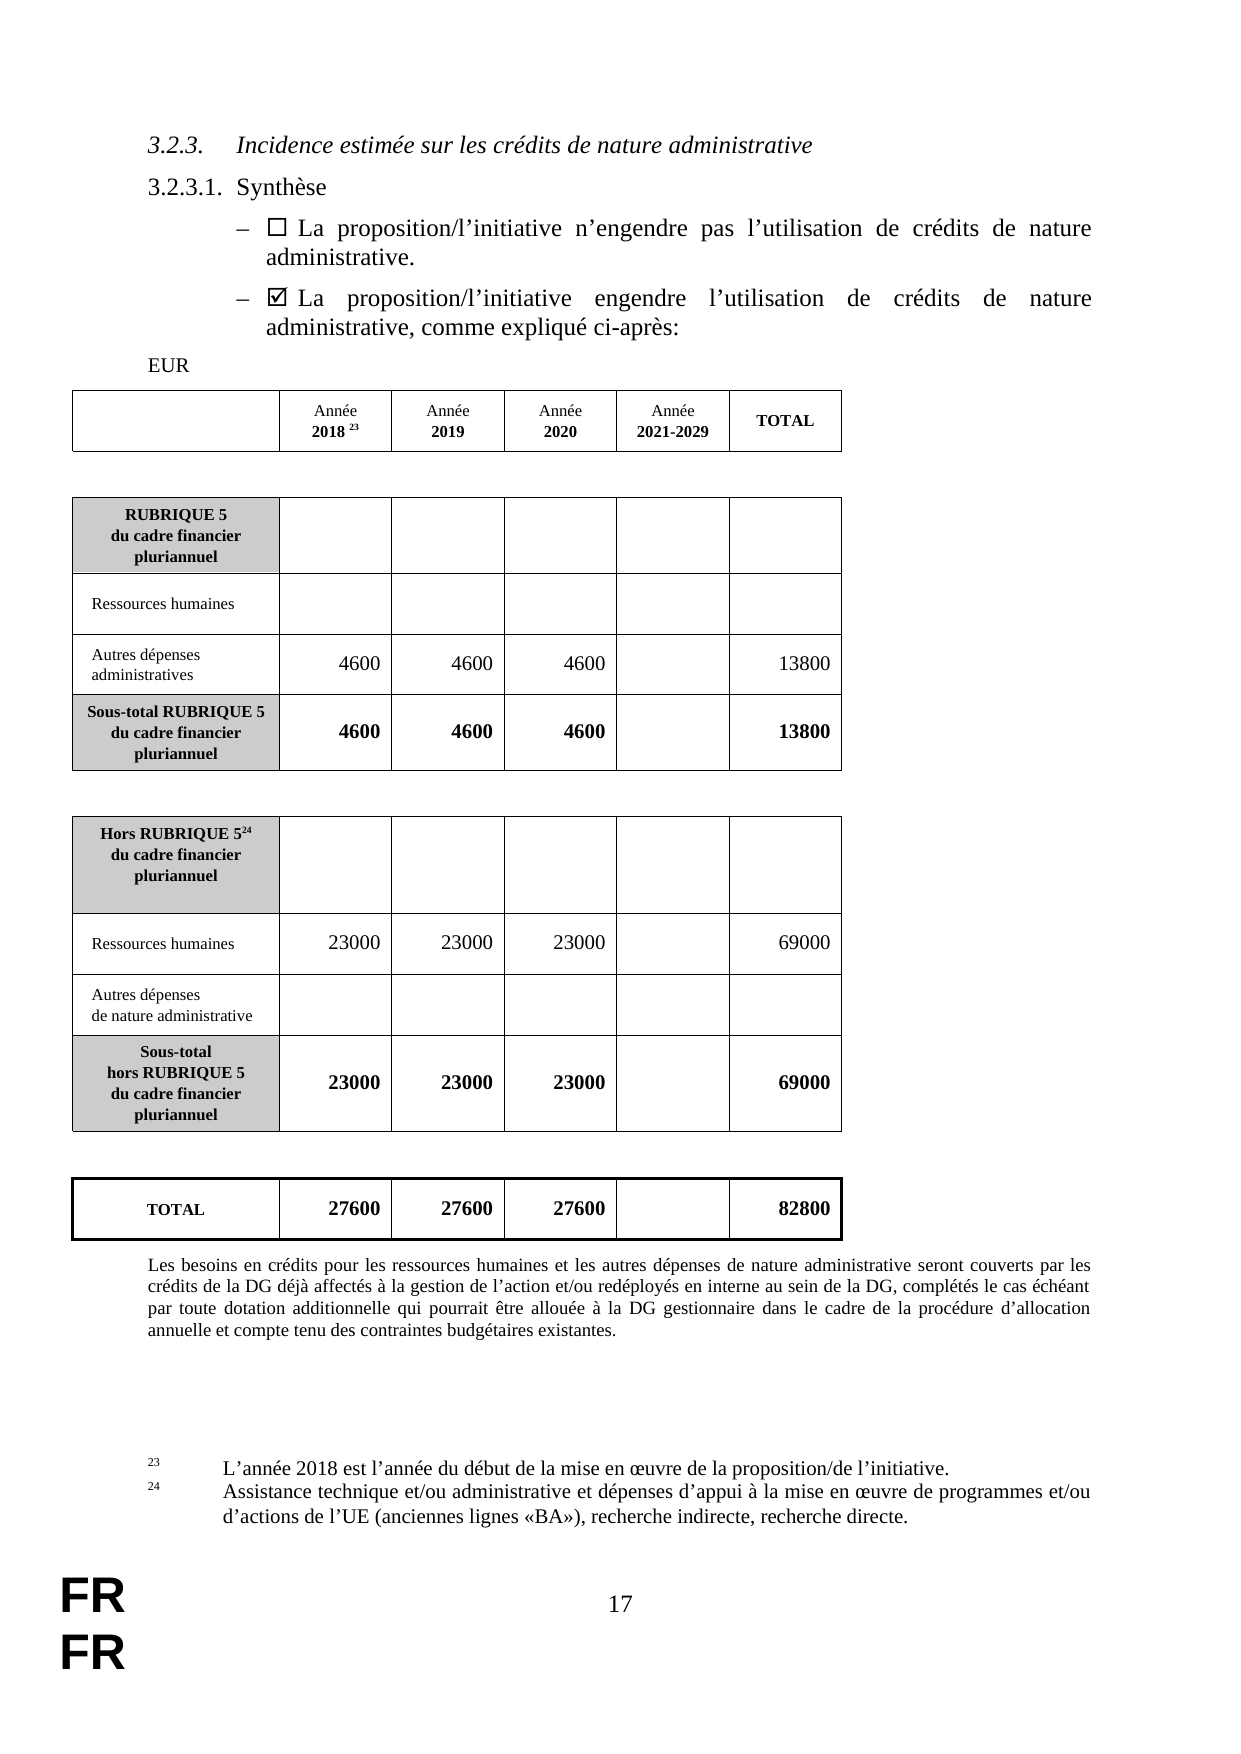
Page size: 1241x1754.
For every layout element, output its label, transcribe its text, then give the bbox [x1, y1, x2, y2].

table_cell 13800 [730, 635, 841, 694]
table_cell 69000 [730, 914, 841, 973]
table_cell Autres dépenses de nature administrative [73, 975, 279, 1034]
table_cell [617, 1036, 729, 1131]
table_cell [392, 574, 504, 633]
subtitle 3.2.3. Incidence estimée sur les crédits de nature administrative [148, 131, 1092, 159]
table_header Année 2020 [505, 391, 616, 451]
table_header [392, 817, 504, 913]
table_cell Ressources humaines [73, 574, 279, 633]
table_cell [617, 574, 729, 633]
table_header TOTAL [74, 1180, 279, 1238]
table_cell 23000 [392, 1036, 504, 1131]
table_cell 4600 [505, 635, 616, 694]
table_cell [392, 975, 504, 1034]
table_cell [730, 975, 841, 1034]
table_header RUBRIQUE 5 du cadre financier pluriannuel [73, 498, 279, 572]
table_header [280, 817, 391, 913]
table_header Hors RUBRIQUE 5 du cadre financier pluriannuel [73, 817, 279, 913]
table_cell [505, 975, 616, 1034]
table_cell [617, 975, 729, 1034]
table_cell 23000 [392, 914, 504, 973]
subtitle 3.2.3.1. Synthèse [148, 172, 1092, 201]
table_cell [730, 574, 841, 633]
table_cell [617, 914, 729, 973]
table_cell 23000 [280, 1036, 391, 1131]
list La proposition/l’initiative engendre l’utilisation de crédits de nature administrative, comme expliqué ci-après: [236, 283, 1092, 341]
table_header Année 2018 [280, 391, 391, 451]
table_cell 4600 [392, 635, 504, 694]
table_cell 4600 [280, 635, 391, 694]
table_header TOTAL [730, 391, 841, 451]
table_cell 4600 [505, 695, 616, 770]
table_header Année 2021-2029 [617, 391, 729, 451]
table_header [617, 817, 729, 913]
table_header [280, 498, 391, 572]
table_header [730, 498, 841, 572]
table_header [73, 391, 279, 451]
table_header [505, 498, 616, 572]
table_cell 23000 [505, 1036, 616, 1131]
table_header [617, 1180, 729, 1238]
table_header [730, 817, 841, 913]
table_cell 4600 [392, 695, 504, 770]
table_header [392, 498, 504, 572]
table_cell Autres dépenses administratives [73, 635, 279, 694]
list La proposition/l’initiative n’engendre pas l’utilisation de crédits de nature administrative. [236, 213, 1092, 271]
table_cell [617, 635, 729, 694]
table_cell [617, 695, 729, 770]
table_header [505, 817, 616, 913]
table_cell Sous-total hors RUBRIQUE 5 du cadre financier pluriannuel [73, 1036, 279, 1131]
table_cell 4600 [280, 695, 391, 770]
table_header 82800 [730, 1180, 840, 1238]
table_cell 13800 [730, 695, 841, 770]
table_header 27600 [505, 1180, 616, 1238]
table_header 27600 [392, 1180, 504, 1238]
table_cell [280, 574, 391, 633]
text Les besoins en crédits pour les ressources humaines et les autres dépenses de nature administrative seront couverts par les crédits de la DG déjà affectés à la gestion de l’action et/ou redéployés en interne au sein de la DG, complétés le cas échéant par toute dotation additionnelle qui pourrait être allouée à la DG gestionnaire dans le cadre de la procédure d’allocation annuelle et compte tenu des contraintes budgétaires existantes. [148, 1254, 1092, 1340]
table_cell 23000 [280, 914, 391, 973]
table_header [617, 498, 729, 572]
table_header 27600 [280, 1180, 391, 1238]
table_cell [505, 574, 616, 633]
table_cell Sous-total RUBRIQUE 5 du cadre financier pluriannuel [73, 695, 279, 770]
table_cell 69000 [730, 1036, 841, 1131]
table_header Année 2019 [392, 391, 504, 451]
table_cell [280, 975, 391, 1034]
table_cell Ressources humaines [73, 914, 279, 973]
text EUR [148, 353, 1092, 377]
table_cell 23000 [505, 914, 616, 973]
